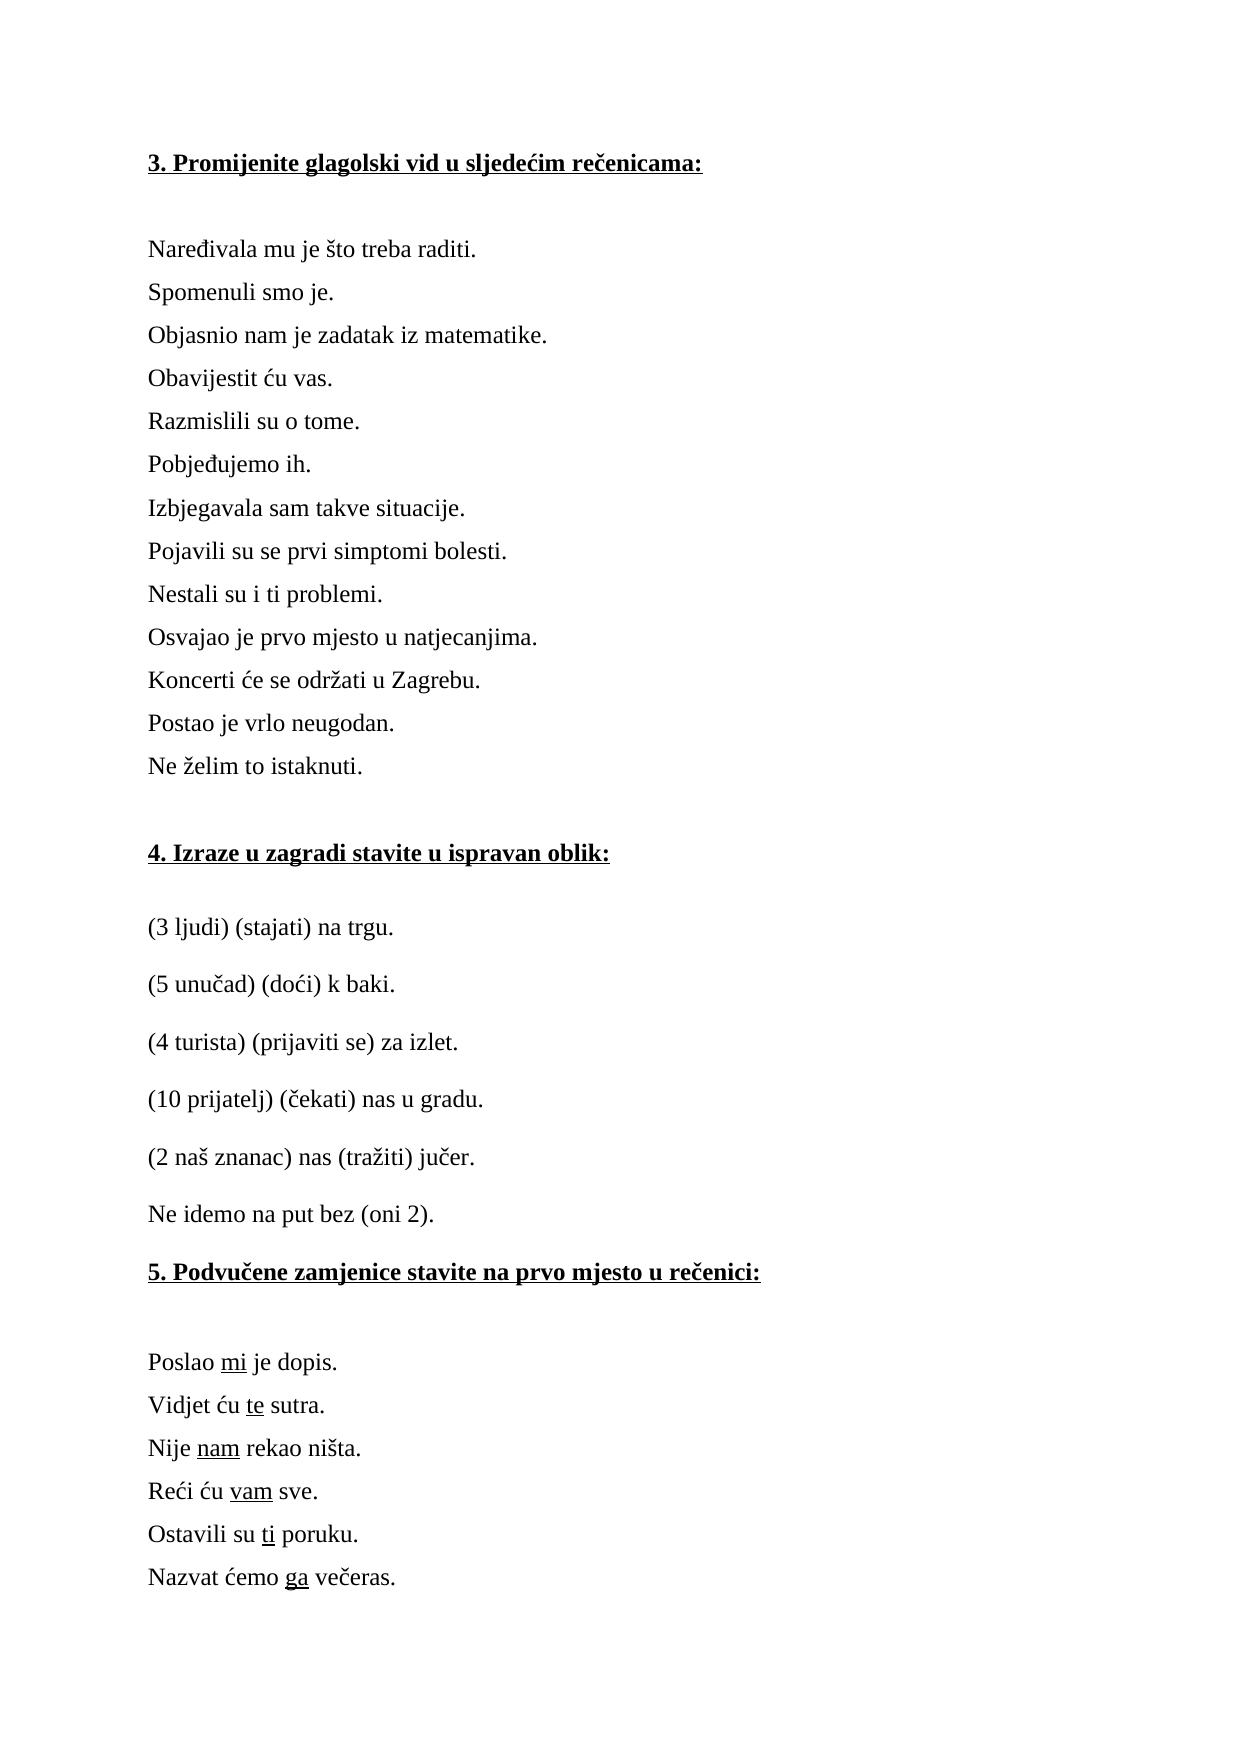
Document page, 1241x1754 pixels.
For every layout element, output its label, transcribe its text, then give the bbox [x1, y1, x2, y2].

text Ostavili su ti poruku. [148, 1519, 1093, 1548]
text Ne želim to istaknuti. [148, 751, 1093, 780]
text Reći ću vam sve. [148, 1476, 1093, 1505]
text Ne idemo na put bez (oni 2). [148, 1199, 1093, 1228]
text 5. Podvučene zamjenice stavite na prvo mjesto u rečenici: [148, 1257, 1093, 1286]
text Nestali su i ti problemi. [148, 579, 1093, 608]
text (3 ljudi) (stajati) na trgu. [148, 912, 1093, 941]
text 4. Izraze u zagradi stavite u ispravan oblik: [148, 838, 1093, 866]
text Objasnio nam je zadatak iz matematike. [148, 320, 1093, 349]
text (10 prijatelj) (čekati) nas u gradu. [148, 1084, 1093, 1113]
text Pojavili su se prvi simptomi bolesti. [148, 536, 1093, 564]
text Pobjeđujemo ih. [148, 449, 1093, 478]
text Poslao mi je dopis. [148, 1347, 1093, 1375]
text (4 turista) (prijaviti se) za izlet. [148, 1027, 1093, 1056]
text Koncerti će se održati u Zagrebu. [148, 665, 1093, 694]
text Osvajao je prvo mjesto u natjecanjima. [148, 622, 1093, 651]
text Vidjet ću te sutra. [148, 1390, 1093, 1418]
text Izbjegavala sam takve situacije. [148, 493, 1093, 521]
text Spomenuli smo je. [148, 277, 1093, 306]
text Naređivala mu je što treba raditi. [148, 234, 1093, 263]
text 3. Promijenite glagolski vid u sljedećim rečenicama: [148, 148, 1093, 176]
text Nazvat ćemo ga večeras. [148, 1562, 1093, 1591]
text Nije nam rekao ništa. [148, 1433, 1093, 1462]
text (5 unučad) (doći) k baki. [148, 969, 1093, 998]
text Obavijestit ću vas. [148, 363, 1093, 392]
text (2 naš znanac) nas (tražiti) jučer. [148, 1142, 1093, 1171]
text Postao je vrlo neugodan. [148, 708, 1093, 737]
text Razmislili su o tome. [148, 406, 1093, 435]
